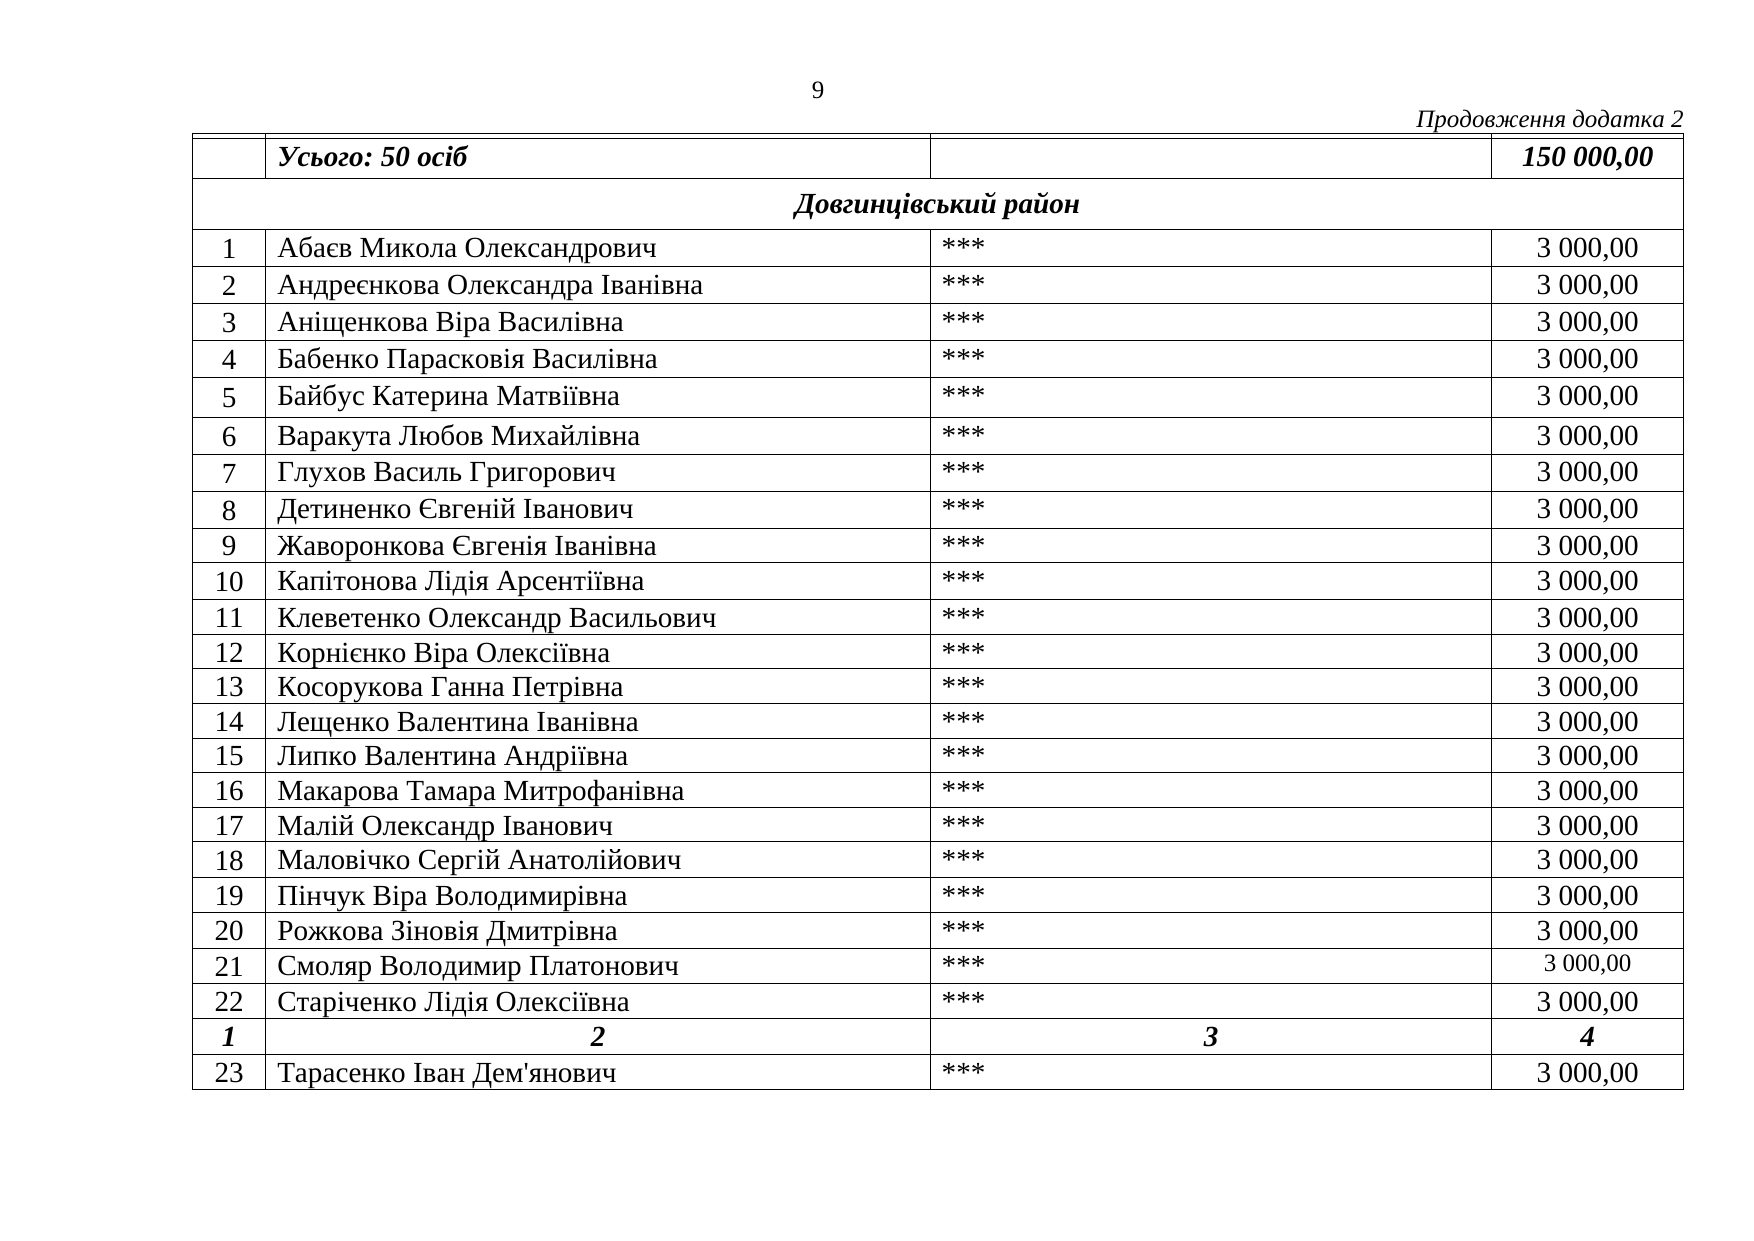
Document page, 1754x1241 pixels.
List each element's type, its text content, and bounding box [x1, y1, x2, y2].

table_cell 13 [193, 669, 265, 703]
table_cell 3 000,00 [1492, 704, 1683, 737]
table_cell 16 [193, 773, 265, 807]
table_cell 1 [193, 230, 265, 266]
table_cell Усього: 50 осіб [266, 139, 930, 178]
table_cell 3 000,00 [1492, 808, 1683, 841]
table_cell 3 000,00 [1492, 455, 1683, 491]
table_cell *** [931, 739, 1491, 772]
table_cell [266, 134, 930, 138]
table_cell 3 [193, 304, 265, 340]
table_cell *** [931, 600, 1491, 634]
table_cell 3 000,00 [1492, 984, 1683, 1018]
table_cell 3 000,00 [1492, 842, 1683, 877]
table_cell 19 [193, 878, 265, 912]
table_cell 15 [193, 739, 265, 772]
table_cell *** [931, 635, 1491, 668]
table_cell 3 000,00 [1492, 529, 1683, 562]
table_cell 3 000,00 [1492, 739, 1683, 772]
table_cell *** [931, 704, 1491, 737]
table_cell 17 [193, 808, 265, 841]
table_cell 3 000,00 [1492, 418, 1683, 453]
table_cell Старіченко Лідія Олексіївна [266, 984, 930, 1018]
table_cell 3 000,00 [1492, 563, 1683, 599]
table_cell 22 [193, 984, 265, 1018]
table_cell *** [931, 230, 1491, 266]
table_cell Капітонова Лідія Арсентіївна [266, 563, 930, 599]
table_cell Варакута Любов Михайлівна [266, 418, 930, 453]
table_cell *** [931, 878, 1491, 912]
table_cell Бабенко Парасковія Василівна [266, 341, 930, 377]
table_cell Детиненко Євгеній Іванович [266, 492, 930, 527]
table_cell 3 000,00 [1492, 378, 1683, 417]
table_cell 3 000,00 [1492, 773, 1683, 807]
table_cell 11 [193, 600, 265, 634]
table_cell *** [931, 842, 1491, 877]
table_cell Довгинцівський район [193, 179, 1683, 229]
table_cell 3 [931, 1019, 1491, 1054]
table_cell Рожкова Зіновія Дмитрівна [266, 913, 930, 947]
table_cell 2 [266, 1019, 930, 1054]
table_cell 4 [1492, 1019, 1683, 1054]
table_cell Пінчук Віра Володимирівна [266, 878, 930, 912]
table_cell 2 [193, 267, 265, 303]
table_cell *** [931, 378, 1491, 417]
table_cell *** [931, 455, 1491, 491]
table_cell 7 [193, 455, 265, 491]
table_cell *** [931, 913, 1491, 947]
table_cell Жаворонкова Євгенія Іванівна [266, 529, 930, 562]
table_cell 3 000,00 [1492, 635, 1683, 668]
table_cell 14 [193, 704, 265, 737]
table_cell 3 000,00 [1492, 949, 1683, 983]
table_cell *** [931, 418, 1491, 453]
table_cell 21 [193, 949, 265, 983]
table_cell Липко Валентина Андріївна [266, 739, 930, 772]
table_cell 3 000,00 [1492, 341, 1683, 377]
table_cell 3 000,00 [1492, 1055, 1683, 1089]
table_cell 3 000,00 [1492, 913, 1683, 947]
table_cell 12 [193, 635, 265, 668]
table_cell Косорукова Ганна Петрівна [266, 669, 930, 703]
table_cell 3 000,00 [1492, 304, 1683, 340]
table_cell *** [931, 984, 1491, 1018]
table_cell *** [931, 563, 1491, 599]
table_cell 9 [193, 529, 265, 562]
table_cell 3 000,00 [1492, 600, 1683, 634]
table_cell Корнієнко Віра Олексіївна [266, 635, 930, 668]
table_cell 150 000,00 [1492, 139, 1683, 178]
table_cell Байбус Катерина Матвіївна [266, 378, 930, 417]
table_cell [931, 139, 1491, 178]
table_cell *** [931, 267, 1491, 303]
table_cell 5 [193, 378, 265, 417]
table_cell Малій Олександр Іванович [266, 808, 930, 841]
table_cell 18 [193, 842, 265, 877]
table_cell 20 [193, 913, 265, 947]
table_cell 10 [193, 563, 265, 599]
table_cell Глухов Василь Григорович [266, 455, 930, 491]
table_cell *** [931, 492, 1491, 527]
table_cell Клеветенко Олександр Васильович [266, 600, 930, 634]
table_cell 23 [193, 1055, 265, 1089]
table_cell Макарова Тамара Митрофанівна [266, 773, 930, 807]
table_cell Аніщенкова Віра Василівна [266, 304, 930, 340]
table_cell 3 000,00 [1492, 267, 1683, 303]
table_cell *** [931, 808, 1491, 841]
table_cell 3 000,00 [1492, 669, 1683, 703]
table_cell 3 000,00 [1492, 230, 1683, 266]
table_cell 1 [193, 1019, 265, 1054]
table_cell Андреєнкова Олександра Іванівна [266, 267, 930, 303]
table_cell Абаєв Микола Олександрович [266, 230, 930, 266]
table_cell *** [931, 669, 1491, 703]
table_cell Смоляр Володимир Платонович [266, 949, 930, 983]
table_cell 3 000,00 [1492, 878, 1683, 912]
table_cell Лещенко Валентина Іванівна [266, 704, 930, 737]
table_cell 6 [193, 418, 265, 453]
table_cell *** [931, 1055, 1491, 1089]
table_cell Тарасенко Іван Дем'янович [266, 1055, 930, 1089]
table_cell *** [931, 304, 1491, 340]
table_cell 8 [193, 492, 265, 527]
table_cell 4 [193, 341, 265, 377]
table_cell *** [931, 773, 1491, 807]
table_cell Маловічко Сергій Анатолійович [266, 842, 930, 877]
table_cell *** [931, 529, 1491, 562]
table_cell [193, 139, 265, 178]
table_cell *** [931, 949, 1491, 983]
table_cell 3 000,00 [1492, 492, 1683, 527]
table_cell *** [931, 341, 1491, 377]
